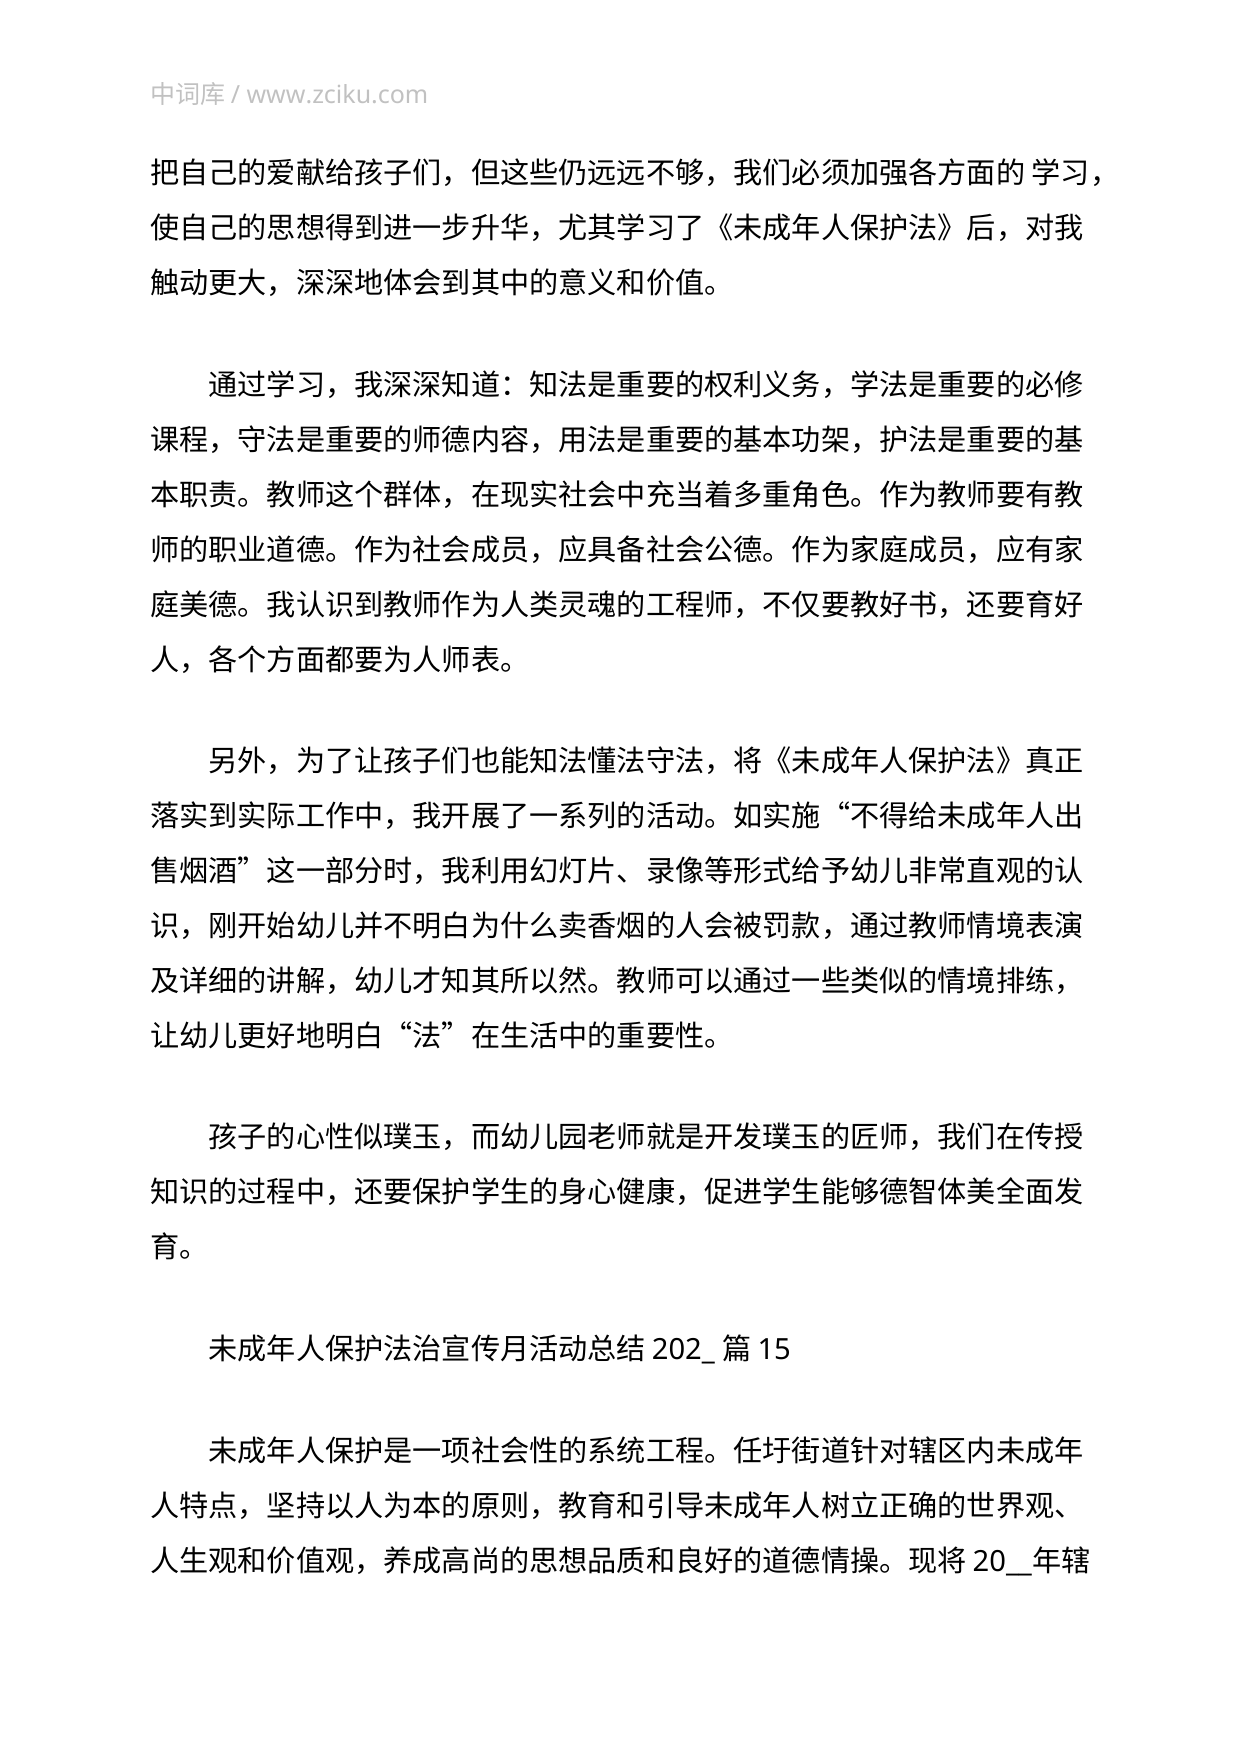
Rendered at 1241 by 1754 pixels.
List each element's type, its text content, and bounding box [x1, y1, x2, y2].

text 另外，为了让孩子们也能知法懂法守法，将《未成年人保护法》真正落实到实际工作中，我开展了一系列的活动。如实施“不得给未成年人出售烟酒”这一部分时，我利用幻灯片、录像等形式给予幼儿非常直观的认识，刚开始幼儿并不明白为什么卖香烟的人会被罚款，通过教师情境表演及详细的讲解，幼儿才知其所以然。教师可以通过一些类似的情境排练，让幼儿更好地明白“法”在生活中的重要性。 [150, 738, 1090, 1054]
text 通过学习，我深深知道：知法是重要的权利义务，学法是重要的必修课程，守法是重要的师德内容，用法是重要的基本功架，护法是重要的基本职责。教师这个群体，在现实社会中充当着多重角色。作为教师要有教师的职业道德。作为社会成员，应具备社会公德。作为家庭成员，应有家庭美德。我认识到教师作为人类灵魂的工程师，不仅要教好书，还要育好人，各个方面都要为人师表。 [150, 362, 1090, 678]
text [150, 1428, 1090, 1580]
text 未成年人保护法治宣传月活动总结202_ 篇15 [150, 1326, 1090, 1368]
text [150, 150, 1090, 302]
text 孩子的心性似璞玉，而幼儿园老师就是开发璞玉的匠师，我们在传授知识的过程中，还要保护学生的身心健康，促进学生能够德智体美全面发育。 [150, 1114, 1090, 1266]
